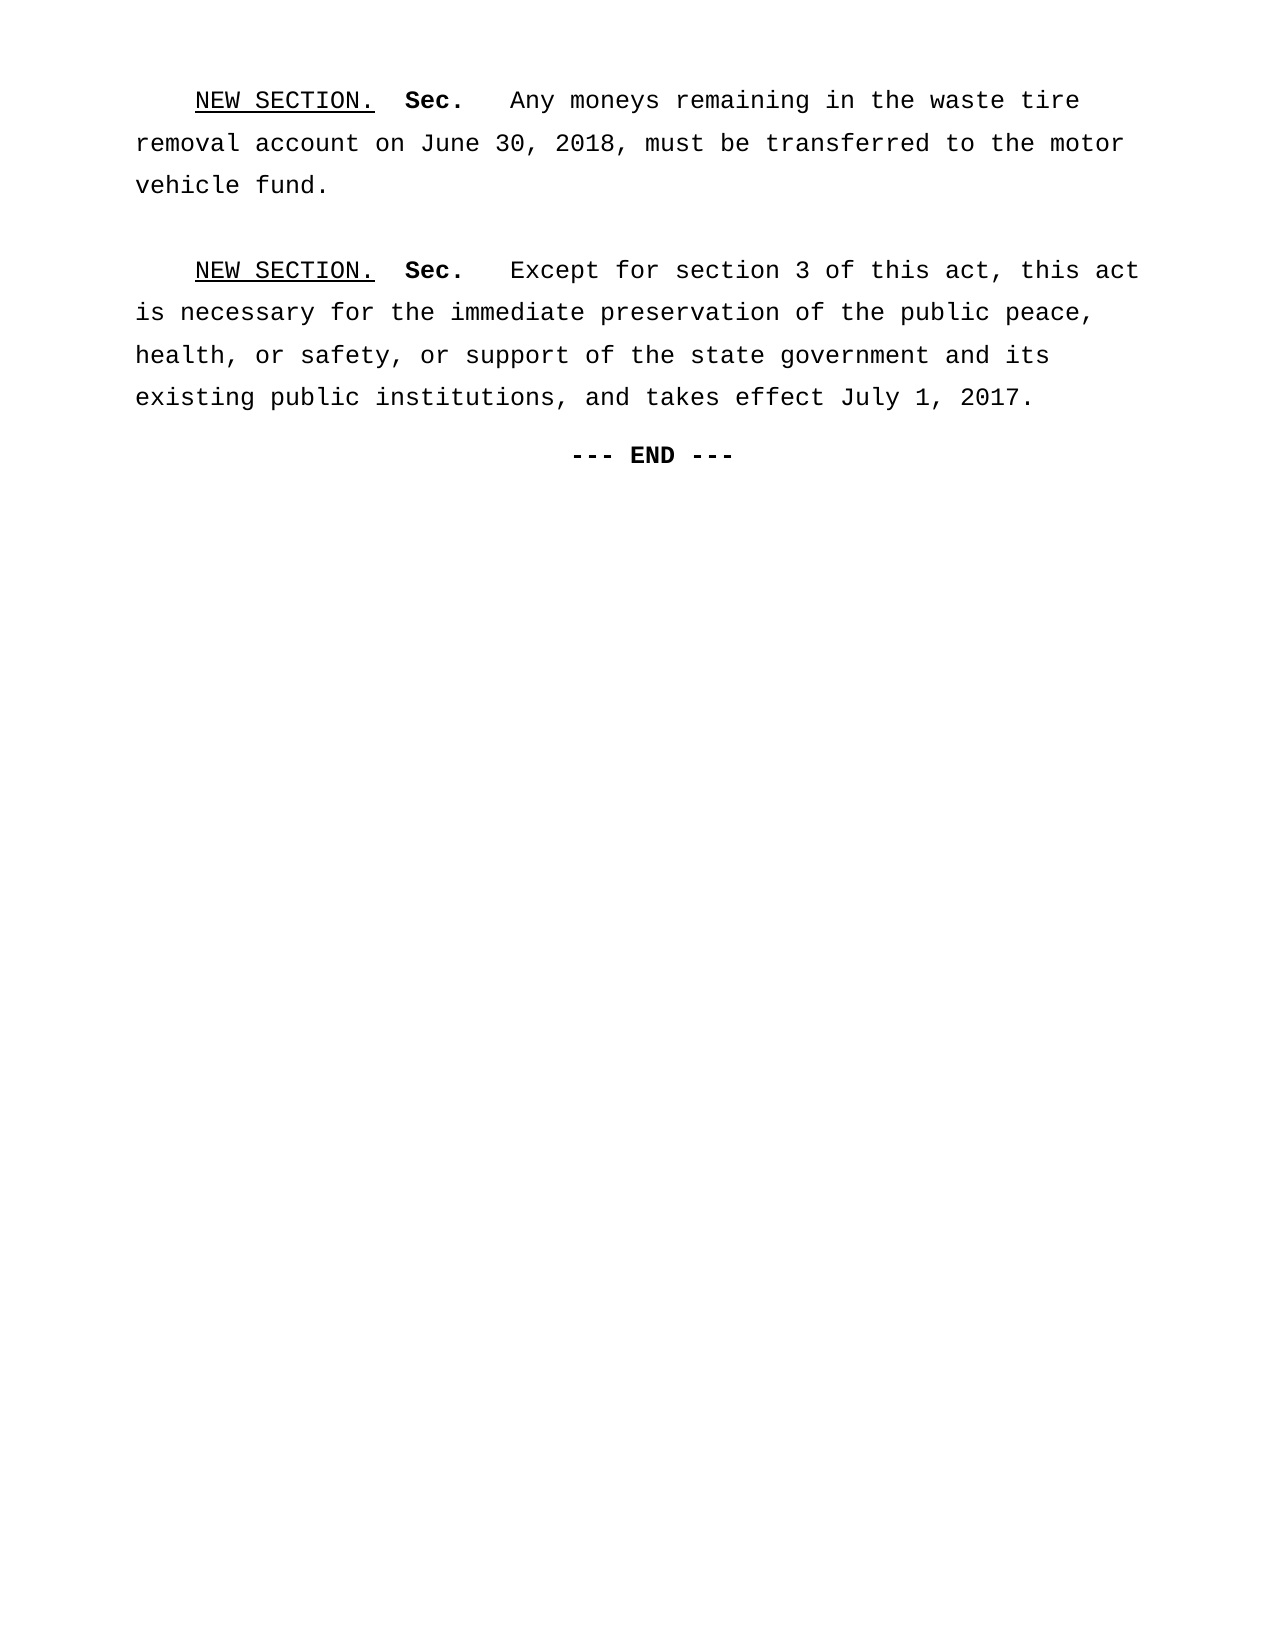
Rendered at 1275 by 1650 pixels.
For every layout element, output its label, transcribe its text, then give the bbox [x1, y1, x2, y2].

text NEW SECTION. Sec. Any moneys remaining in the waste tire removal account on June 30, 2018, must be transferred to the motor vehicle fund. [135, 75, 1170, 202]
text NEW SECTION. Sec. Except for section 3 of this act, this act is necessary for the immediate preservation of the public peace, health, or safety, or support of the state government and its existing public institutions, and takes effect July 1, 2017. [135, 244, 1170, 414]
text --- END --- [135, 442, 1170, 471]
